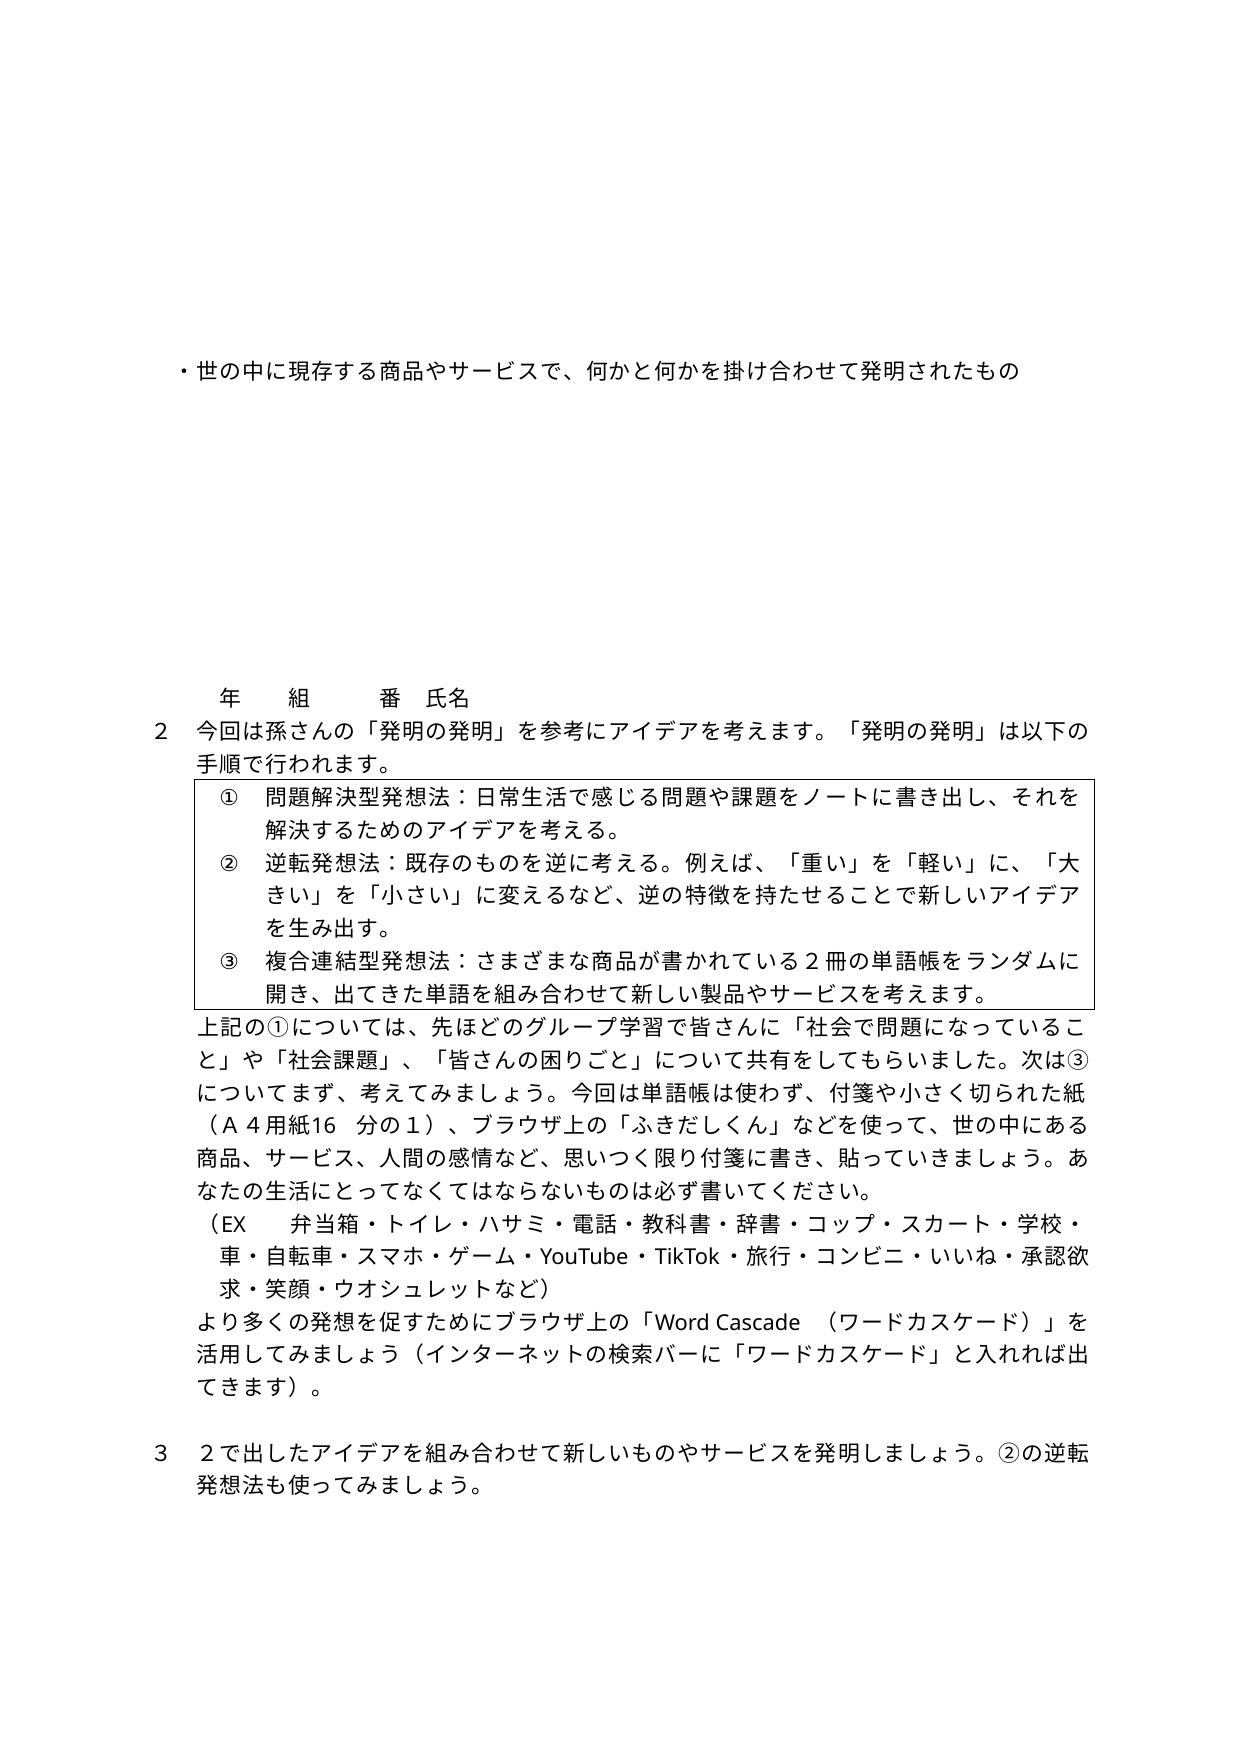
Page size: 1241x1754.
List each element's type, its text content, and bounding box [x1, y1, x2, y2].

text （EX 弁当箱・トイレ・ハサミ・電話・教科書・辞書・コップ・スカート・学校・車・自転車・スマホ・ゲーム・YouTube・TikTok・旅行・コンビニ・いいね・承認欲求・笑顔・ウオシュレットなど） [150, 1206, 1090, 1304]
text 上記の①については、先ほどのグループ学習で皆さんに「社会で問題になっていること」や「社会課題」、「皆さんの困りごと」について共有をしてもらいました。次は③についてまず、考えてみましょう。今回は単語帳は使わず、付箋や小さく切られた紙（Ａ４用紙16分の１）、ブラウザ上の「ふきだしくん」などを使って、世の中にある商品、サービス、人間の感情など、思いつく限り付箋に書き、貼っていきましょう。あなたの生活にとってなくてはならないものは必ず書いてください。 [150, 1010, 1090, 1206]
table_header 問題解決型発想法：日常生活で感じる問題や課題をノートに書き出し、それを解決するためのアイデアを考える。 逆転発想法：既存のものを逆に考える。例えば、「重い」を「軽い」に、「大きい」を「小さい」に変えるなど、逆の特徴を持たせることで新しいアイデアを生み出す。 複合連結型発想法：さまざまな商品が書かれている２冊の単語帳をランダムに開き、出てきた単語を組み合わせて新しい製品やサービスを考えます。 [195, 780, 1094, 1009]
text ・世の中に現存する商品やサービスで、何かと何かを掛け合わせて発明されたもの [150, 354, 1090, 386]
text より多くの発想を促すためにブラウザ上の「Word Cascade（ワードカスケード）」を活用してみましょう（インターネットの検索バーに「ワードカスケード」と入れれば出てきます）。 [150, 1304, 1090, 1402]
text ２ 今回は孫さんの「発明の発明」を参考にアイデアを考えます。「発明の発明」は以下の手順で行われます。 [150, 713, 1090, 779]
text ３ ２で出したアイデアを組み合わせて新しいものやサービスを発明しましょう。②の逆転発想法も使ってみましょう。 [150, 1435, 1090, 1501]
text 年 組 番 氏名 [150, 681, 1090, 713]
